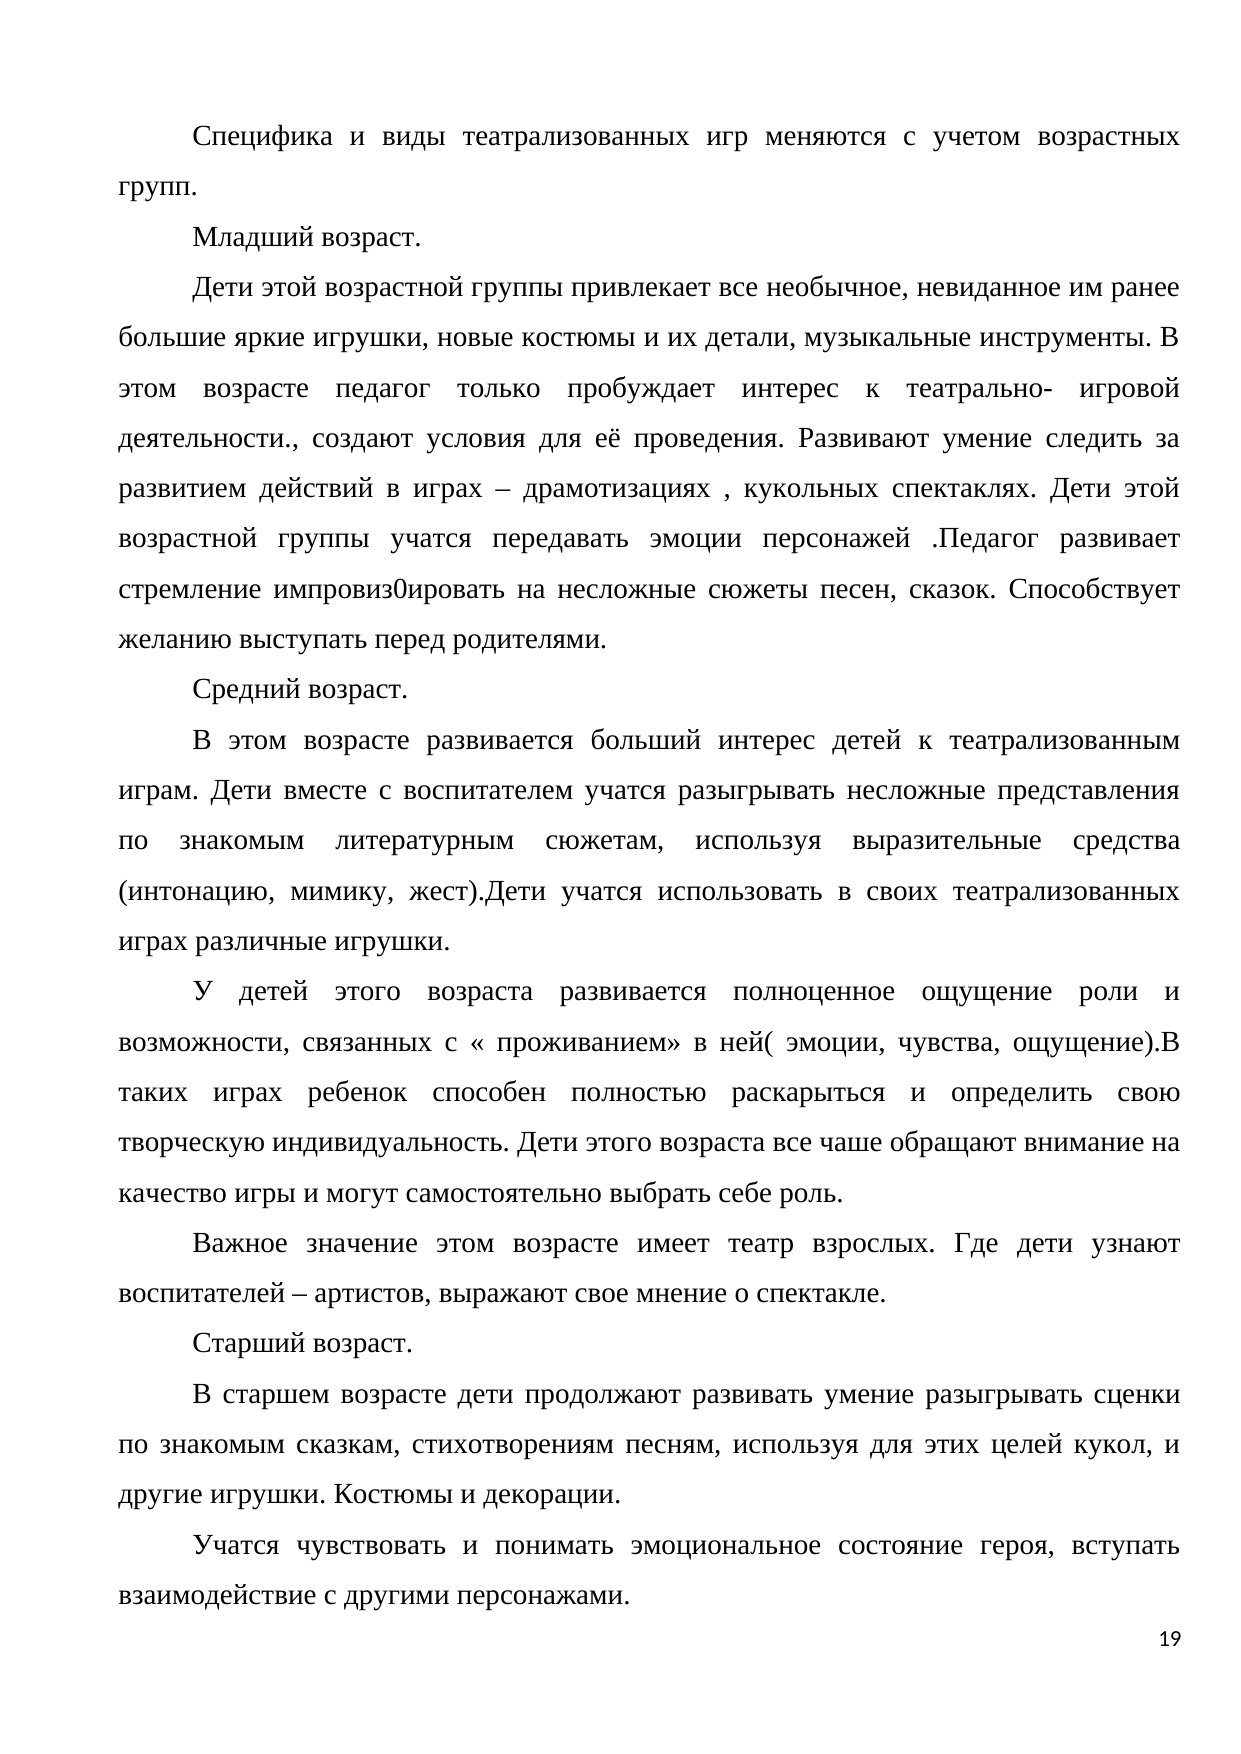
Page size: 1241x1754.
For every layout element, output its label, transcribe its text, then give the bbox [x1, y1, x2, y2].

text Младший возраст. [118, 219, 1181, 252]
text Дети этой возрастной группы привлекает все необычное, невиданное им ранее большие яркие игрушки, новые костюмы и их детали, музыкальные инструменты. В этом возрасте педагог только пробуждает интерес к театрально- игровой деятельности., создают условия для её проведения. Развивают умение следить за развитием действий в играх – драмотизациях , кукольных спектаклях. Дети этой возрастной группы учатся передавать эмоции персонажей .Педагог развивает стремление импровиз0ировать на несложные сюжеты песен, сказок. Способствует желанию выступать перед родителями. [118, 269, 1181, 655]
text Старший возраст. [118, 1326, 1181, 1359]
text Средний возраст. [118, 672, 1181, 705]
text У детей этого возраста развивается полноценное ощущение роли и возможности, связанных с « проживанием» в ней( эмоции, чувства, ощущение).В таких играх ребенок способен полностью раскарыться и определить свою творческую индивидуальность. Дети этого возраста все чаше обращают внимание на качество игры и могут самостоятельно выбрать себе роль. [118, 973, 1181, 1208]
text Важное значение этом возрасте имеет театр взрослых. Где дети узнают воспитателей – артистов, выражают свое мнение о спектакле. [118, 1225, 1181, 1309]
text В этом возрасте развивается больший интерес детей к театрализованным играм. Дети вместе с воспитателем учатся разыгрывать несложные представления по знакомым литературным сюжетам, используя выразительные средства (интонацию, мимику, жест).Дети учатся использовать в своих театрализованных играх различные игрушки. [118, 722, 1181, 957]
text Специфика и виды театрализованных игр меняются с учетом возрастных групп. [118, 118, 1181, 202]
text В старшем возрасте дети продолжают развивать умение разыгрывать сценки по знакомым сказкам, стихотворениям песням, используя для этих целей кукол, и другие игрушки. Костюмы и декорации. [118, 1376, 1181, 1510]
text Учатся чувствовать и понимать эмоциональное состояние героя, вступать взаимодействие с другими персонажами. [118, 1527, 1181, 1611]
